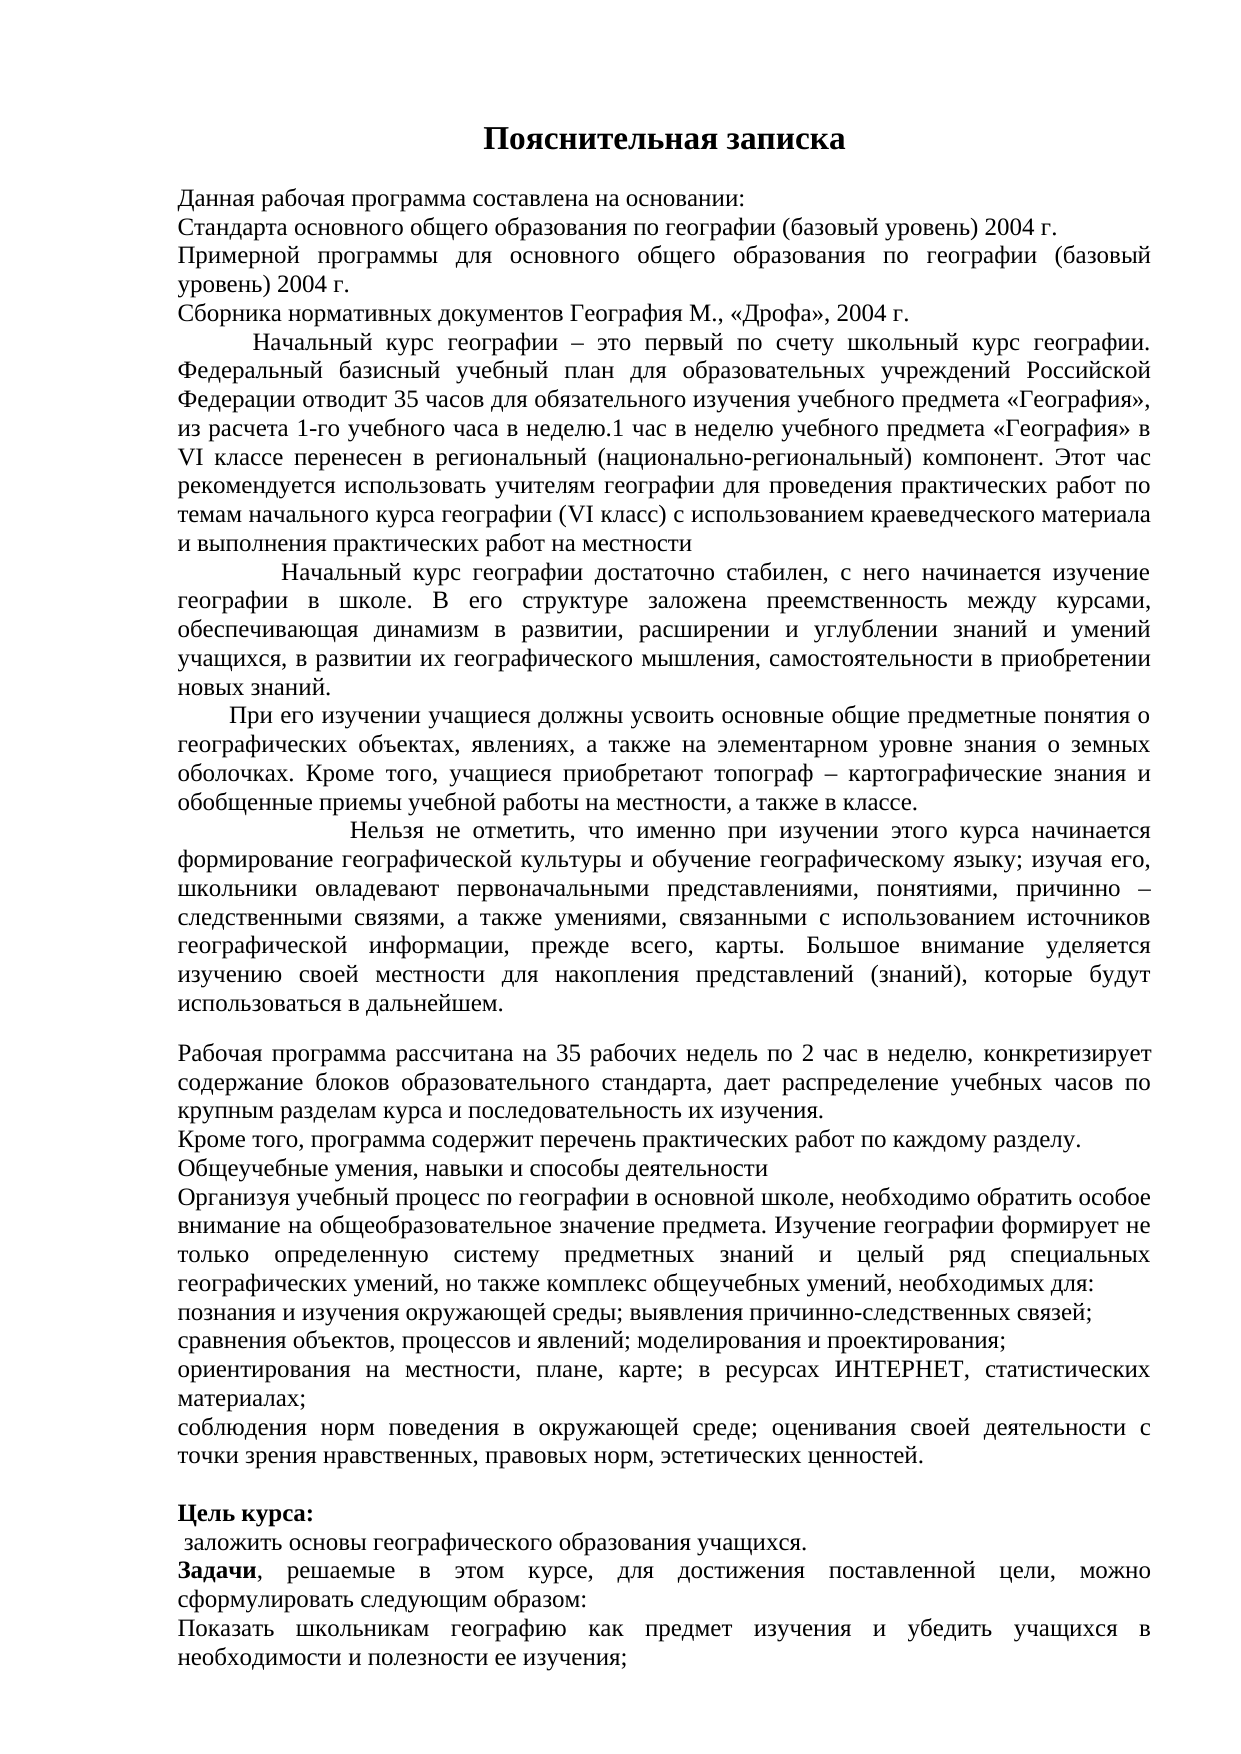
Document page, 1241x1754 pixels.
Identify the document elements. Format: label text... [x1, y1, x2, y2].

text ориентирования на местности, плане, карте; в ресурсах ИНТЕРНЕТ, статистических материалах; [177, 1354, 1152, 1412]
text Общеучебные умения, навыки и способы деятельности [177, 1153, 1152, 1182]
text Примерной программы для основного общего образования по географии (базовый уровень) . [177, 241, 1152, 298]
text Стандарта основного общего образования по географии (базовый уровень) . [177, 212, 1152, 241]
text Цель курса: [177, 1498, 1152, 1527]
text Показать школьникам географию как предмет изучения и убедить учащихся в необходимости и полезности ее изучения; [177, 1613, 1152, 1670]
text Начальный курс географии – это первый по счету школьный курс географии. Федеральный базисный учебный план для образовательных учреждений Российской Федерации отводит 35 часов для обязательного изучения учебного предмета «География», из расчета 1-го учебного часа в неделю.1 час в неделю учебного предмета «География» в VI классе перенесен в региональный (национально-региональный) компонент. Этот час рекомендуется использовать учителям географии для проведения практических работ по темам начального курса географии (VI класс) с использованием краеведческого материала и выполнения практических работ на местности [177, 327, 1152, 557]
text Сборника нормативных документов География М., «Дрофа», . [177, 298, 1152, 327]
text Кроме того, программа содержит перечень практических работ по каждому разделу. [177, 1124, 1152, 1153]
text Организуя учебный процесс по географии в основной школе, необходимо обратить особое внимание на общеобразовательное значение предмета. Изучение географии формирует не только определенную систему предметных знаний и целый ряд специальных географических умений, но также комплекс общеучебных умений, необходимых для: [177, 1182, 1152, 1297]
text Задачи, решаемые в этом курсе, для достижения поставленной цели, можно сформулировать следующим образом: [177, 1555, 1152, 1613]
text Рабочая программа рассчитана на 35 рабочих недель по 2 час в неделю, конкретизирует содержание блоков образовательного стандарта, дает распределение учебных часов по крупным разделам курса и последовательность их изучения. [177, 1038, 1152, 1124]
text сравнения объектов, процессов и явлений; моделирования и проектирования; [177, 1325, 1152, 1354]
text Начальный курс географии достаточно стабилен, с него начинается изучение географии в школе. В его структуре заложена преемственность между курсами, обеспечивающая динамизм в развитии, расширении и углублении знаний и умений учащихся, в развитии их географического мышления, самостоятельности в приобретении новых знаний. [177, 557, 1152, 701]
text соблюдения норм поведения в окружающей среде; оценивания своей деятельности с точки зрения нравственных, правовых норм, эстетических ценностей. [177, 1412, 1152, 1469]
text заложить основы географического образования учащихся. [177, 1527, 1152, 1555]
text познания и изучения окружающей среды; выявления причинно-следственных связей; [177, 1297, 1152, 1325]
text При его изучении учащиеся должны усвоить основные общие предметные понятия о географических объектах, явлениях, а также на элементарном уровне знания о земных оболочках. Кроме того, учащиеся приобретают топограф – картографические знания и обобщенные приемы учебной работы на местности, а также в классе. [177, 701, 1152, 816]
text Пояснительная записка [177, 118, 1152, 156]
text Нельзя не отметить, что именно при изучении этого курса начинается формирование географической культуры и обучение географическому языку; изучая его, школьники овладевают первоначальными представлениями, понятиями, причинно – следственными связями, а также умениями, связанными с использованием источников географической информации, прежде всего, карты. Большое внимание уделяется изучению своей местности для накопления представлений (знаний), которые будут использоваться в дальнейшем. [177, 816, 1152, 1017]
text Данная рабочая программа составлена на основании: [177, 183, 1152, 212]
